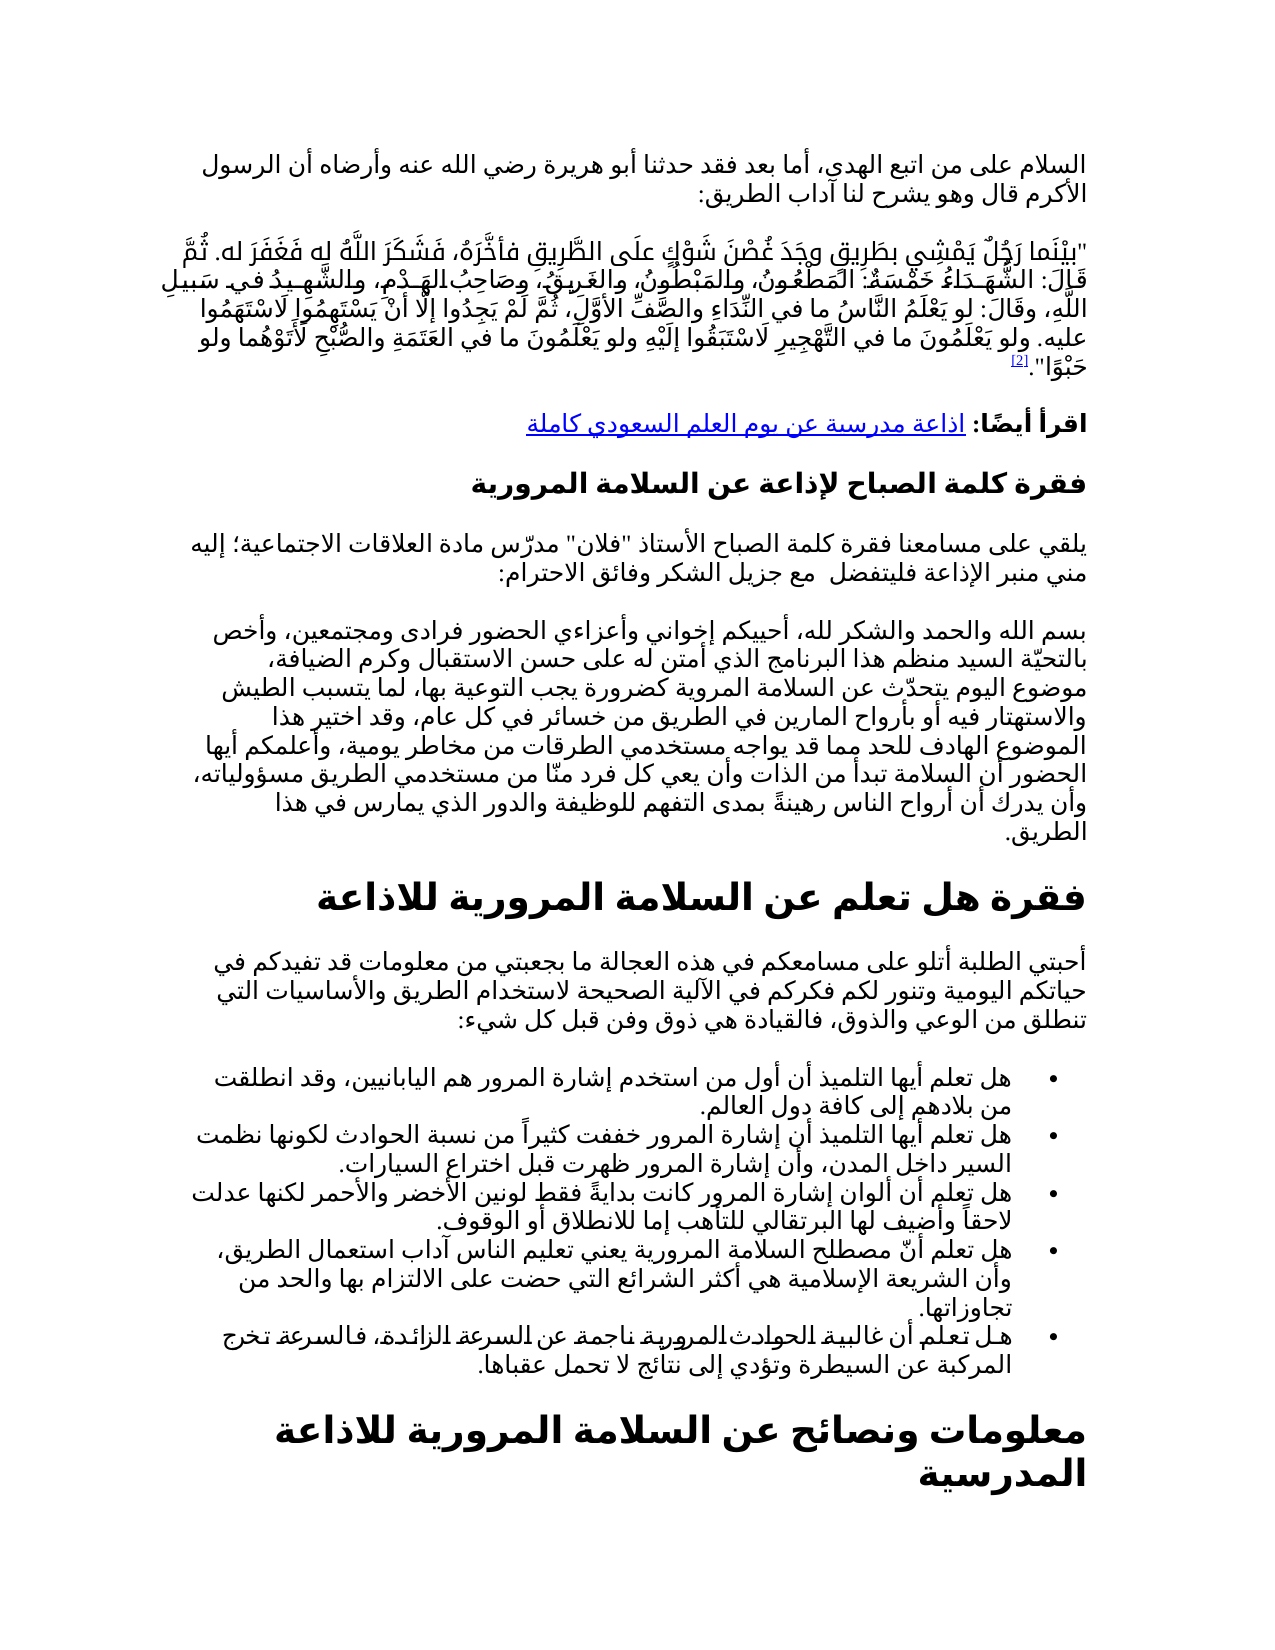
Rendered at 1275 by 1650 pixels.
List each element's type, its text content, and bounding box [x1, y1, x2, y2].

text معلومات ونصائح عن السلامة المرورية للاذاعة المدرسية [187, 1408, 1087, 1494]
text اقرأ أيضًا: اذاعة مدرسية عن يوم العلم السعودي كاملة [187, 409, 1087, 438]
text بسم الله والحمد والشكر لله، أحييكم إخواني وأعزاءي الحضور فرادى ومجتمعين، وأخص بالتحيّة السيد منظم هذا البرنامج الذي أمتن له على حسن الاستقبال وكرم الضيافة، موضوع اليوم يتحدّث عن السلامة المروية كضرورة يجب التوعية بها، لما يتسبب الطيش والاستهتار فيه أو بأرواح المارين في الطريق من خسائر في كل عام، وقد اختير هذا الموضوع الهادف للحد مما قد يواجه مستخدمي الطرقات من مخاطر يومية، وأعلمكم أيها الحضور أن السلامة تبدأ من الذات وأن يعي كل فرد منّا من مستخدمي الطريق مسؤولياته، وأن يدرك أن أرواح الناس رهينةً بمدى التفهم للوظيفة والدور الذي يمارس في هذا الطريق. [187, 616, 1087, 846]
list هل تعلم أن ألوان إشارة المرور كانت بدايةً فقط لونين الأخضر والأحمر لكنها عدلت لاحقاً وأضيف لها البرتقالي للتأهب إما للانطلاق أو الوقوف. [187, 1178, 1050, 1235]
list هل تعلم أنّ مصطلح السلامة المرورية يعني تعليم الناس آداب استعمال الطريق، وأن الشريعة الإسلامية هي أكثر الشرائع التي حضت على الالتزام بها والحد من تجاوزاتها. [187, 1235, 1050, 1321]
text "بيْنَما رَجُلٌ يَمْشِي بطَرِيقٍ وجَدَ غُصْنَ شَوْكٍ علَى الطَّرِيقِ فأخَّرَهُ، فَشَكَرَ اللَّهُ له فَغَفَرَ له. ثُمَّ قَالَ: الشُّهَدَاءُ خَمْسَةٌ: المَطْعُونُ، والمَبْطُونُ، والغَرِيقُ، وصَاحِبُ الهَدْمِ، والشَّهِيدُ في سَبيلِ اللَّهِ، وقَالَ: لو يَعْلَمُ النَّاسُ ما في النِّدَاءِ والصَّفِّ الأوَّلِ، ثُمَّ لَمْ يَجِدُوا إلَّا أنْ يَسْتَهِمُوا لَاسْتَهَمُوا عليه. ولو يَعْلَمُونَ ما في التَّهْجِيرِ لَاسْتَبَقُوا إلَيْهِ ولو يَعْلَمُونَ ما في العَتَمَةِ والصُّبْحِ لَأَتَوْهُما ولو حَبْوًا".[2] [187, 237, 1087, 380]
text يلقي على مسامعنا فقرة كلمة الصباح الأستاذ "فلان" مدرّس مادة العلاقات الاجتماعية؛ إليه مني منبر الإذاعة فليتفضل مع جزيل الشكر وفائق الاحترام: [187, 529, 1087, 587]
text فقرة هل تعلم عن السلامة المرورية للاذاعة [187, 875, 1087, 918]
list هل تعلم أن غالبية الحوادث المرورية ناجمة عن السرعة الزائدة، فالسرعة تخرج المركبة عن السيطرة وتؤدي إلى نتائج لا تحمل عقباها. [187, 1321, 1050, 1379]
list هل تعلم أيها التلميذ أن أول من استخدم إشارة المرور هم اليابانيين، وقد انطلقت من بلادهم إلى كافة دول العالم. [187, 1063, 1050, 1120]
text السلام على من اتبع الهدى، أما بعد فقد حدثنا أبو هريرة رضي الله عنه وأرضاه أن الرسول الأكرم قال وهو يشرح لنا آداب الطريق: [187, 150, 1087, 207]
text أحبتي الطلبة أتلو على مسامعكم في هذه العجالة ما بجعبتي من معلومات قد تفيدكم في حياتكم اليومية وتنور لكم فكركم في الآلية الصحيحة لاستخدام الطريق والأساسيات التي تنطلق من الوعي والذوق، فالقيادة هي ذوق وفن قبل كل شيء: [187, 947, 1087, 1033]
text فقرة كلمة الصباح لإذاعة عن السلامة المرورية [187, 467, 1087, 500]
list هل تعلم أيها التلميذ أن إشارة المرور خففت كثيراً من نسبة الحوادث لكونها نظمت السير داخل المدن، وأن إشارة المرور ظهرت قبل اختراع السيارات. [187, 1120, 1050, 1178]
